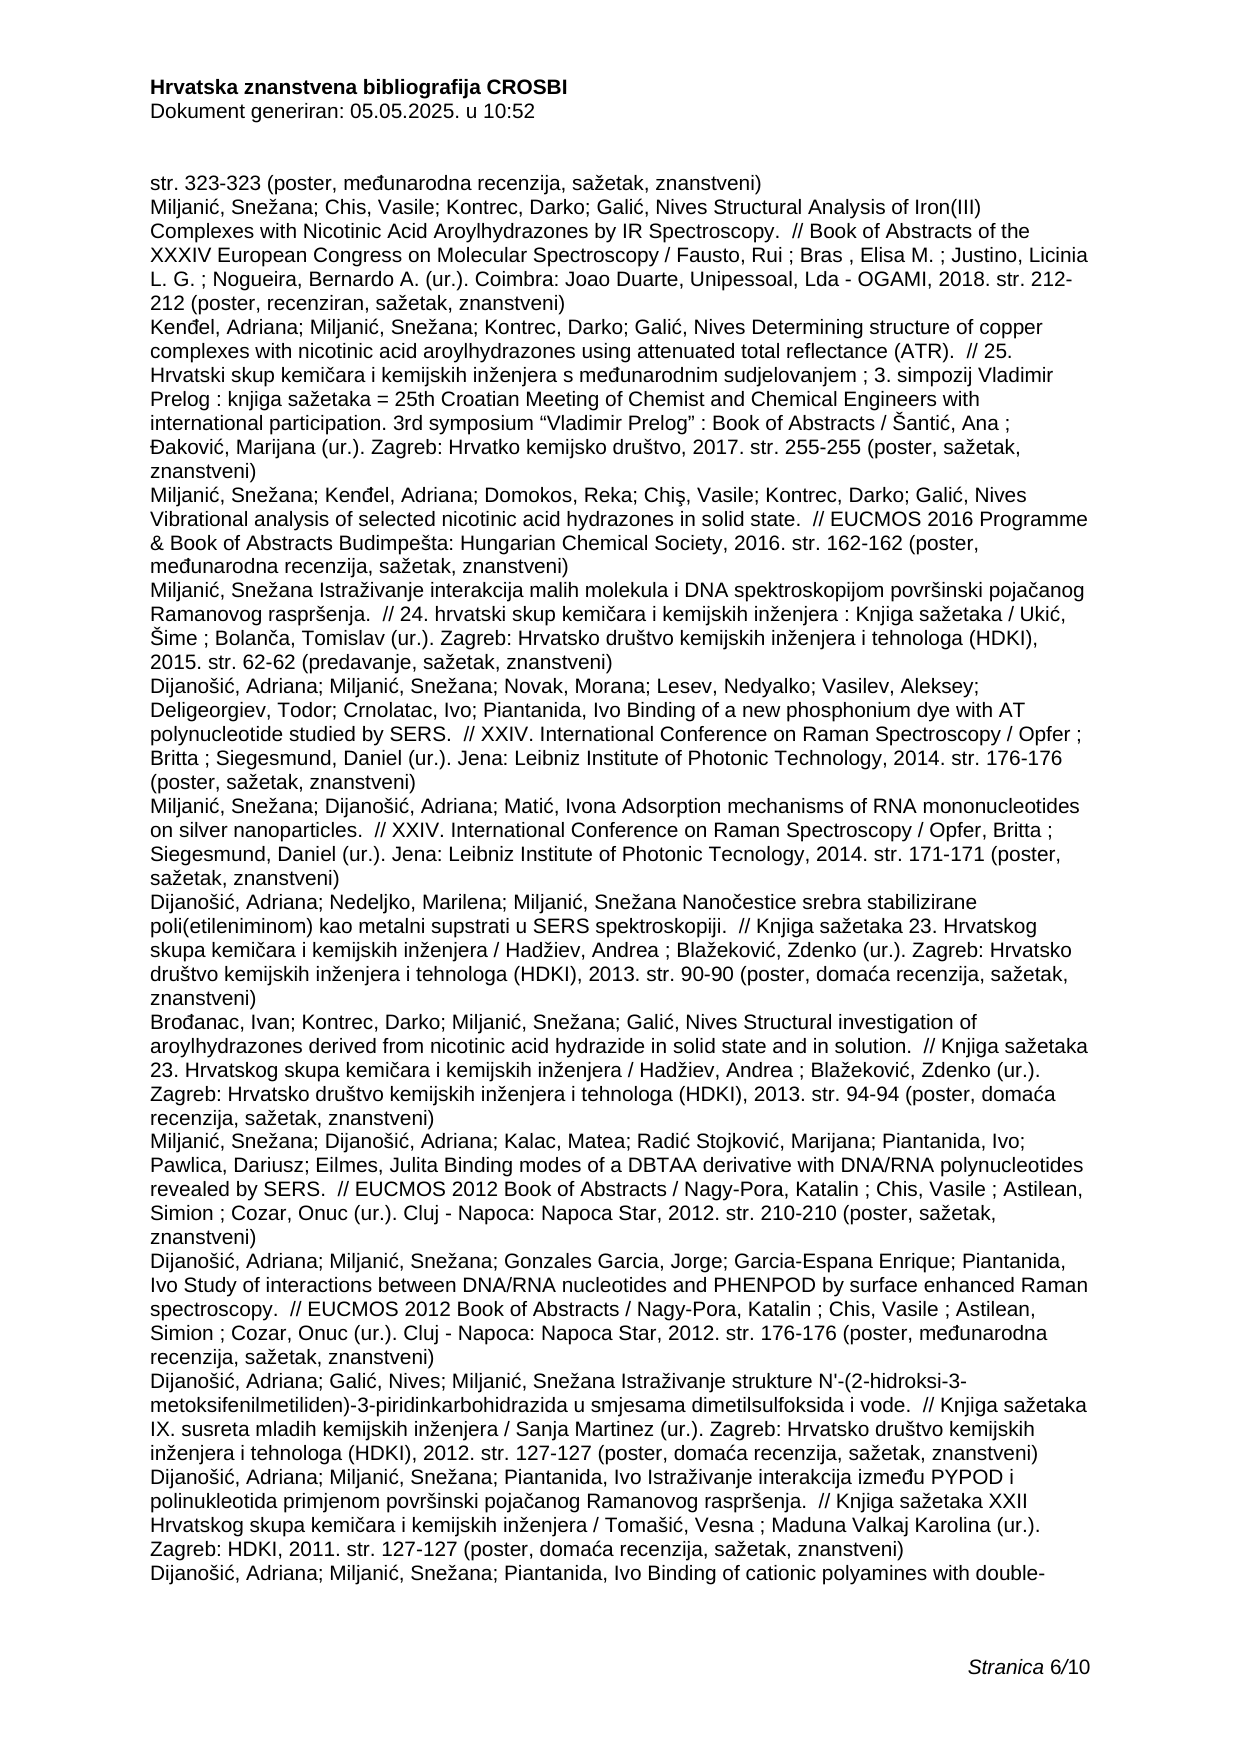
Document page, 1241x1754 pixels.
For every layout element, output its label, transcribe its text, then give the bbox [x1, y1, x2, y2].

text Miljanić, Snežana [150, 578, 1090, 674]
text Dijanošić, Adriana; Nedeljko, Marilena; Miljanić, Snežana [150, 890, 1090, 1009]
text Kenđel, Adriana; Miljanić, Snežana; Kontrec, Darko; Galić, Nives [150, 315, 1090, 482]
text Dijanošić, Adriana; Galić, Nives; Miljanić, Snežana [150, 1369, 1090, 1465]
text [150, 171, 1090, 195]
text Dijanošić, Adriana; Miljanić, Snežana; Gonzales Garcia, Jorge; Garcia-Espana Enrique; Piantanida, Ivo [150, 1249, 1090, 1369]
text Miljanić, Snežana; Chis, Vasile; Kontrec, Darko; Galić, Nives [150, 195, 1090, 315]
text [150, 1465, 1090, 1561]
text Brođanac, Ivan; Kontrec, Darko; Miljanić, Snežana; Galić, Nives [150, 1009, 1090, 1129]
text Dijanošić, Adriana; Miljanić, Snežana; Novak, Morana; Lesev, Nedyalko; Vasilev, Aleksey; Deligeorgiev, Todor; Crnolatac, Ivo; Piantanida, Ivo [150, 674, 1090, 794]
text Miljanić, Snežana; Kenđel, Adriana; Domokos, Reka; Chiş, Vasile; Kontrec, Darko; Galić, Nives [150, 482, 1090, 578]
text Miljanić, Snežana; Dijanošić, Adriana; Matić, Ivona [150, 794, 1090, 890]
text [150, 1561, 1090, 1584]
text Miljanić, Snežana; Dijanošić, Adriana; Kalac, Matea; Radić Stojković, Marijana; Piantanida, Ivo; Pawlica, Dariusz; Eilmes, Julita [150, 1129, 1090, 1249]
